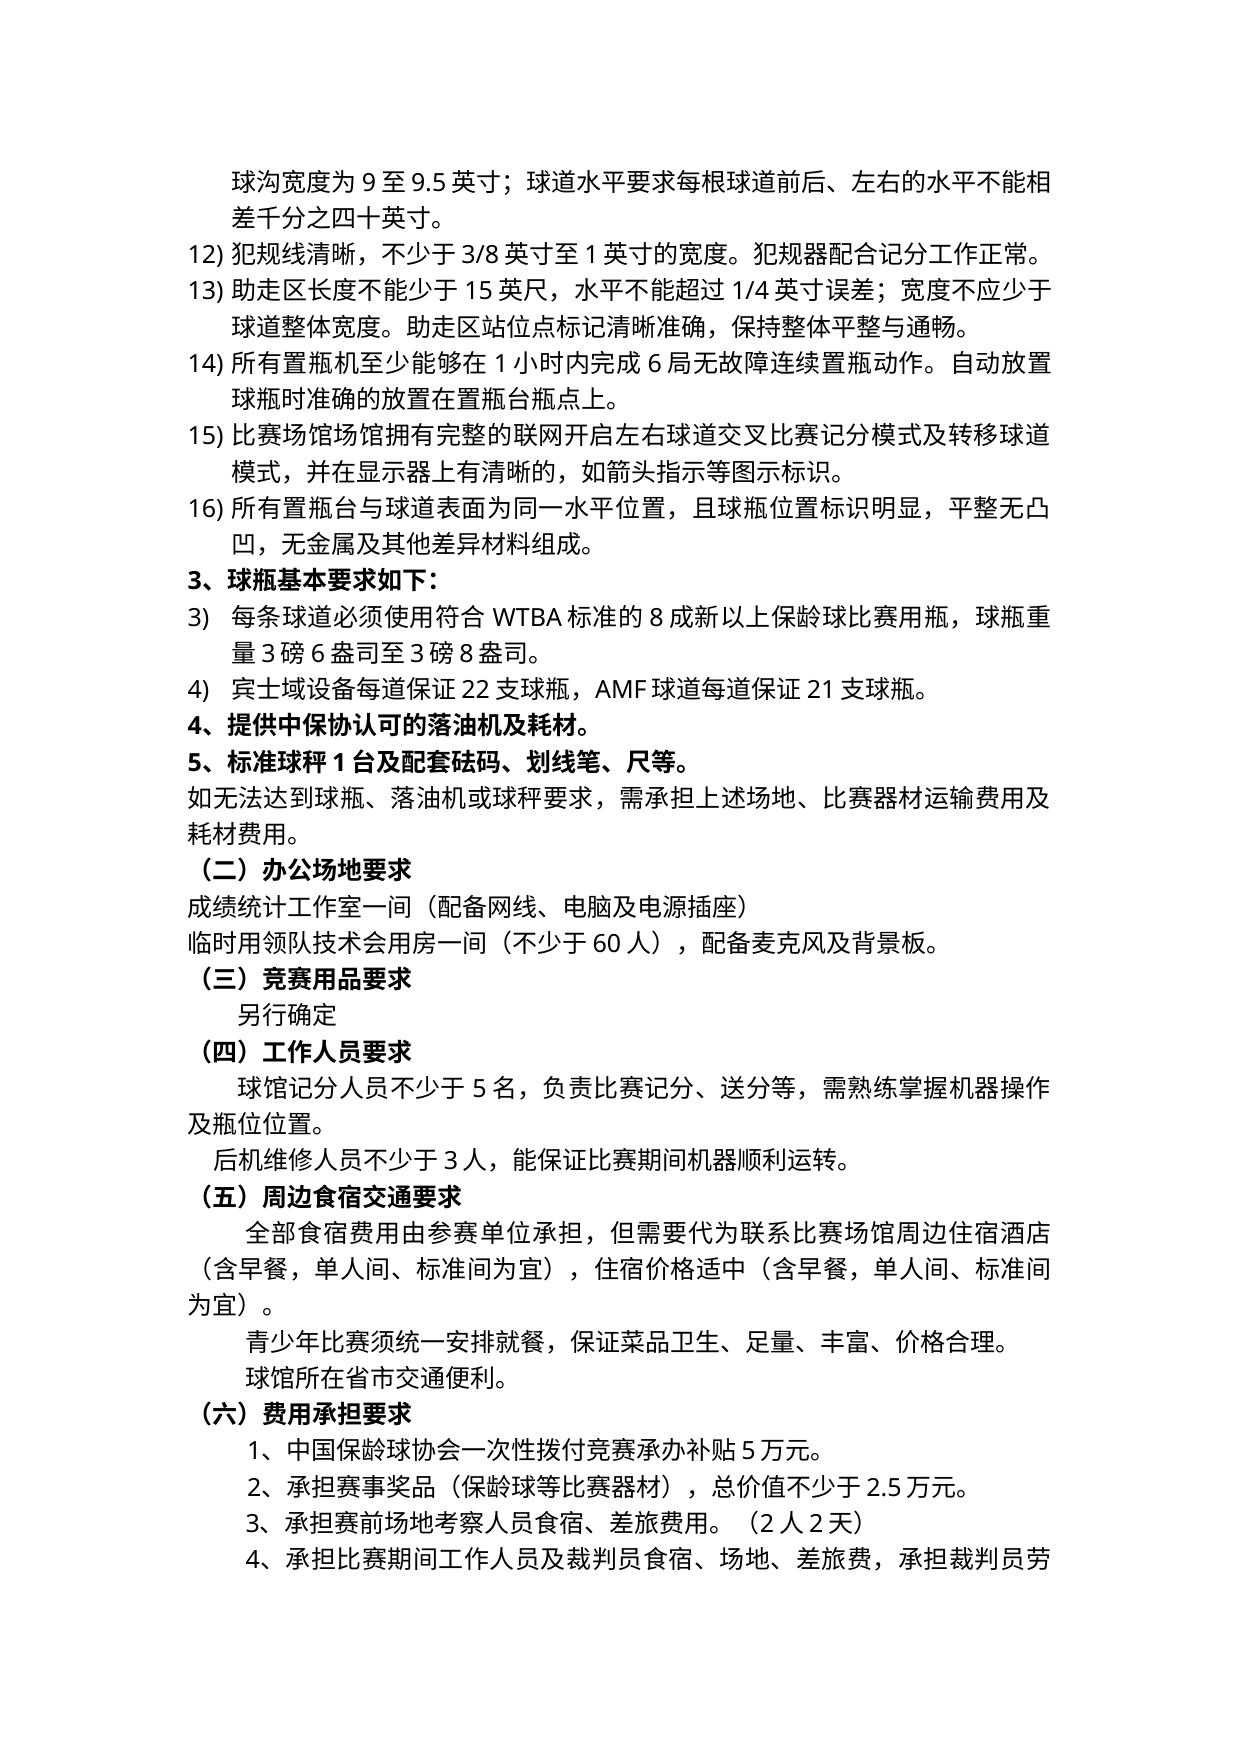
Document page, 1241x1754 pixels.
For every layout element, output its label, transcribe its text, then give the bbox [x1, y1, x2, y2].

text 3、球瓶基本要求如下： [187, 561, 1053, 597]
text （二）办公场地要求 [187, 851, 1053, 887]
text 后机维修人员不少于3人，能保证比赛期间机器顺利运转。 [187, 1141, 1053, 1177]
text 全部食宿费用由参赛单位承担，但需要代为联系比赛场馆周边住宿酒店（含早餐，单人间、标准间为宜），住宿价格适中（含早餐，单人间、标准间为宜）。 [187, 1213, 1053, 1322]
text 球馆所在省市交通便利。 [187, 1358, 1053, 1394]
list 所有置瓶台与球道表面为同一水平位置，且球瓶位置标识明显，平整无凸凹，无金属及其他差异材料组成。 [187, 488, 1053, 561]
list 所有置瓶机至少能够在1小时内完成6局无故障连续置瓶动作。自动放置球瓶时准确的放置在置瓶台瓶点上。 [187, 343, 1053, 416]
text 临时用领队技术会用房一间（不少于60人），配备麦克风及背景板。 [187, 923, 1053, 959]
text 球馆记分人员不少于5名，负责比赛记分、送分等，需熟练掌握机器操作及瓶位位置。 [187, 1068, 1053, 1141]
text 成绩统计工作室一间（配备网线、电脑及电源插座） [187, 887, 1053, 923]
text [187, 1539, 1053, 1576]
text （四）工作人员要求 [187, 1032, 1053, 1068]
text 4、提供中保协认可的落油机及耗材。 [187, 706, 1053, 742]
list 比赛场馆场馆拥有完整的联网开启左右球道交叉比赛记分模式及转移球道模式，并在显示器上有清晰的，如箭头指示等图示标识。 [187, 416, 1053, 488]
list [187, 162, 1053, 234]
text （五）周边食宿交通要求 [187, 1177, 1053, 1213]
list 宾士域设备每道保证22支球瓶，AMF球道每道保证21支球瓶。 [187, 669, 1053, 706]
text 1、中国保龄球协会一次性拨付竞赛承办补贴5万元。 [187, 1431, 1053, 1467]
text （六）费用承担要求 [187, 1394, 1053, 1431]
text 青少年比赛须统一安排就餐，保证菜品卫生、足量、丰富、价格合理。 [187, 1322, 1053, 1358]
text 另行确定 [187, 996, 1053, 1032]
text （三）竞赛用品要求 [187, 959, 1053, 996]
text 如无法达到球瓶、落油机或球秤要求，需承担上述场地、比赛器材运输费用及耗材费用。 [187, 778, 1053, 851]
list 犯规线清晰，不少于3/8英寸至1英寸的宽度。犯规器配合记分工作正常。 [187, 234, 1053, 271]
text 3、承担赛前场地考察人员食宿、差旅费用。（2人2天） [187, 1503, 1053, 1539]
text 5、标准球秤1台及配套砝码、划线笔、尺等。 [187, 742, 1053, 778]
text 2、承担赛事奖品（保龄球等比赛器材），总价值不少于2.5万元。 [187, 1467, 1053, 1503]
list 每条球道必须使用符合WTBA标准的8成新以上保龄球比赛用瓶，球瓶重量3磅6盎司至3磅8盎司。 [187, 597, 1053, 669]
list 助走区长度不能少于15英尺，水平不能超过1/4英寸误差；宽度不应少于球道整体宽度。助走区站位点标记清晰准确，保持整体平整与通畅。 [187, 271, 1053, 343]
